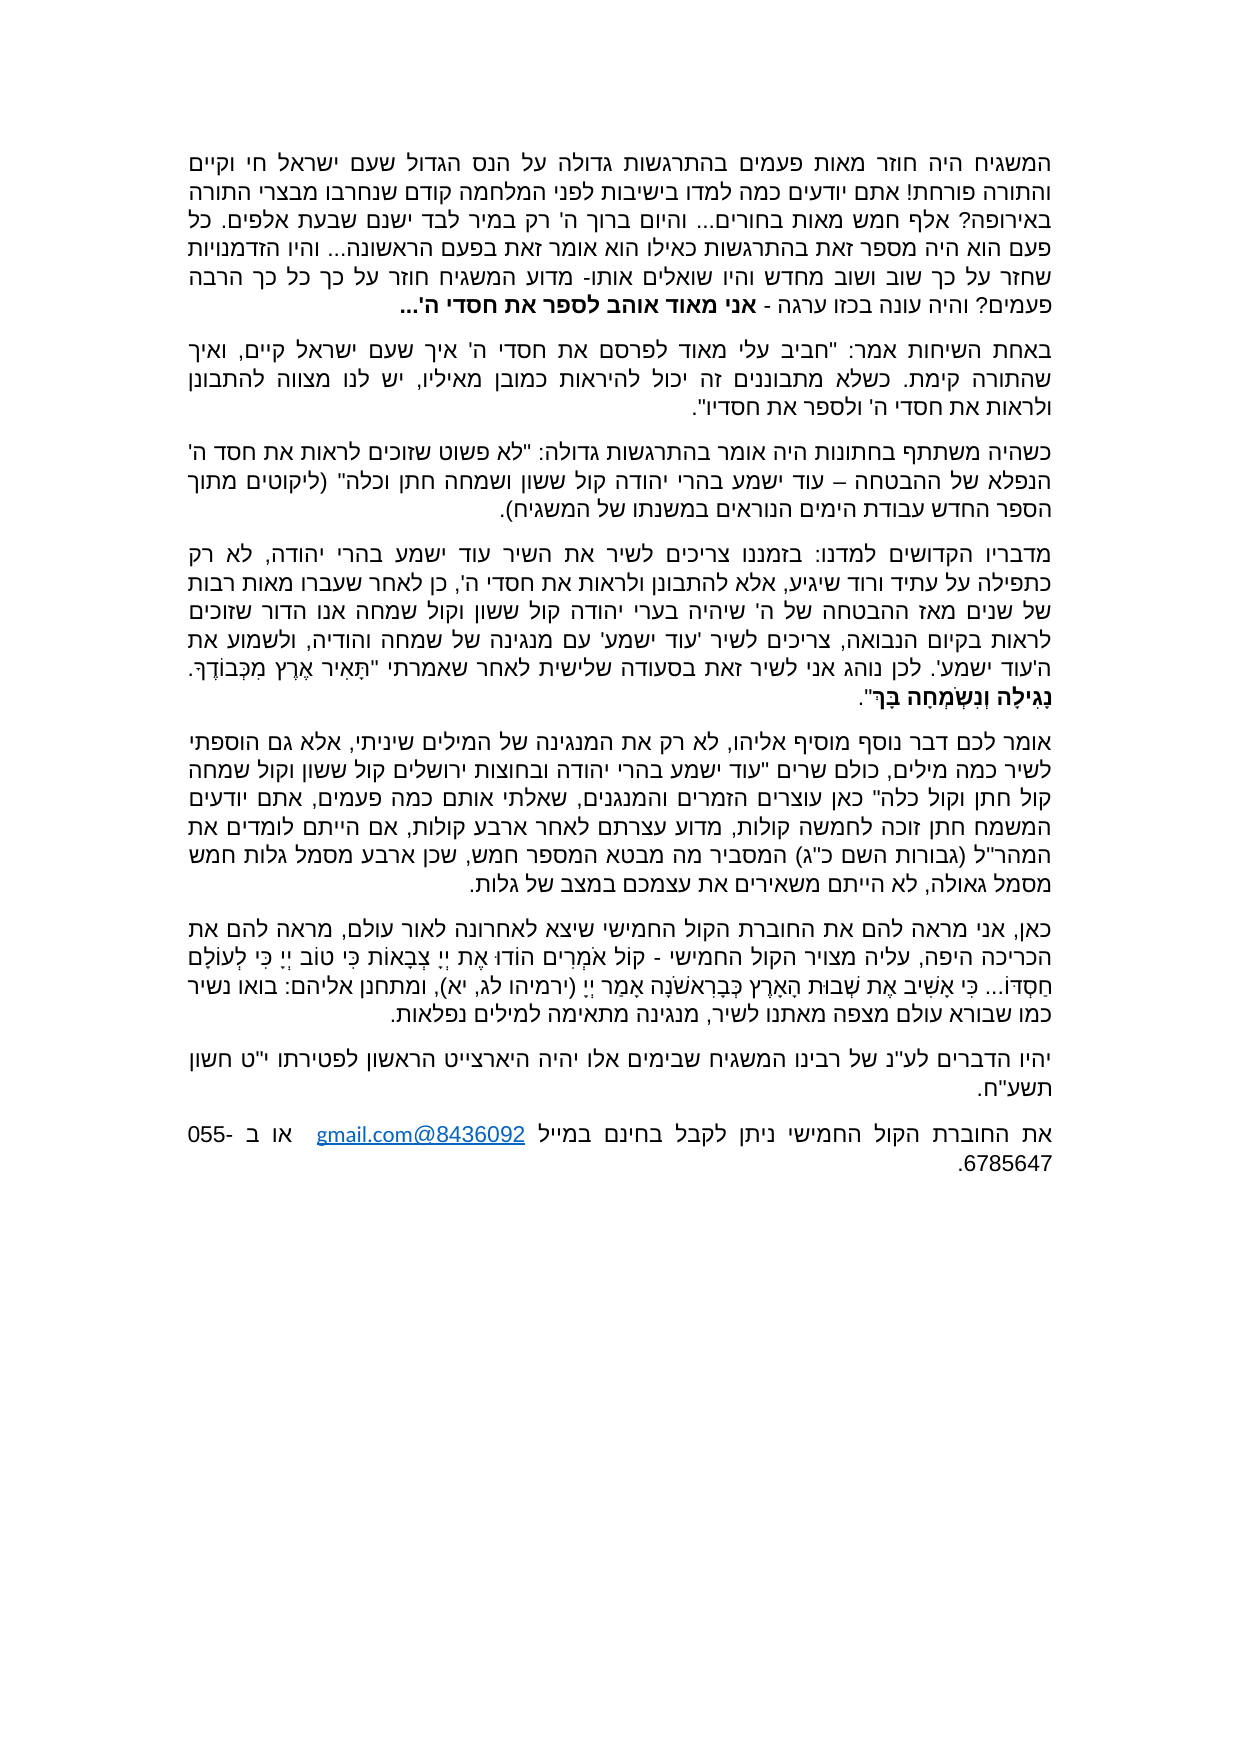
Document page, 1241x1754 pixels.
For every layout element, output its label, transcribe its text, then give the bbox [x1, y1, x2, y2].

text אומר לכם דבר נוסף מוסיף אליהו, לא רק את המנגינה של המילים שיניתי, אלא גם הוספתי לשיר כמה מילים, כולם שרים "עוד ישמע בהרי יהודה ובחוצות ירושלים קול ששון וקול שמחה קול חתן וקול כלה" כאן עוצרים הזמרים והמנגנים, שאלתי אותם כמה פעמים, אתם יודעים המשמח חתן זוכה לחמשה קולות, מדוע עצרתם לאחר ארבע קולות, אם הייתם לומדים את המהר''ל (גבורות השם כ''ג) המסביר מה מבטא המספר חמש, שכן ארבע מסמל גלות חמש מסמל גאולה, לא הייתם משאירים את עצמכם במצב של גלות. [187, 728, 1053, 897]
text כשהיה משתתף בחתונות היה אומר בהתרגשות גדולה: "לא פשוט שזוכים לראות את חסד ה' הנפלא של ההבטחה – עוד ישמע בהרי יהודה קול ששון ושמחה חתן וכלה" (ליקוטים מתוך הספר החדש עבודת הימים הנוראים במשנתו של המשגיח). [187, 439, 1053, 522]
text באחת השיחות אמר: "חביב עלי מאוד לפרסם את חסדי ה' איך שעם ישראל קיים, ואיך שהתורה קימת. כשלא מתבוננים זה יכול להיראות כמובן מאיליו, יש לנו מצווה להתבונן ולראות את חסדי ה' ולספר את חסדיו". [187, 337, 1053, 421]
text יהיו הדברים לע''נ של רבינו המשגיח שבימים אלו יהיה היארצייט הראשון לפטירתו י"ט חשון תשע''ח. [187, 1046, 1053, 1101]
text המשגיח היה חוזר מאות פעמים בהתרגשות גדולה על הנס הגדול שעם ישראל חי וקיים והתורה פורחת! אתם יודעים כמה למדו בישיבות לפני המלחמה קודם שנחרבו מבצרי התורה באירופה? אלף חמש מאות בחורים... והיום ברוך ה' רק במיר לבד ישנם שבעת אלפים. כל פעם הוא היה מספר זאת בהתרגשות כאילו הוא אומר זאת בפעם הראשונה... והיו הזדמנויות שחזר על כך שוב ושוב מחדש והיו שואלים אותו- מדוע המשגיח חוזר על כך כל כך הרבה פעמים? והיה עונה בכזו ערגה - אני מאוד אוהב לספר את חסדי ה'... [187, 150, 1053, 318]
text מדבריו הקדושים למדנו: בזמננו צריכים לשיר את השיר עוד ישמע בהרי יהודה, לא רק כתפילה על עתיד ורוד שיגיע, אלא להתבונן ולראות את חסדי ה', כן לאחר שעברו מאות רבות של שנים מאז ההבטחה של ה' שיהיה בערי יהודה קול ששון וקול שמחה אנו הדור שזוכים לראות בקיום הנבואה, צריכים לשיר 'עוד ישמע' עם מנגינה של שמחה והודיה, ולשמוע את ה'עוד ישמע'. לכן נוהג אני לשיר זאת בסעודה שלישית לאחר שאמרתי "תָּאִיר אֶרֶץ מִכְּבוֹדֶךָ. נָגִילָה וְנִשְֹמְחָה בָּךְ". [187, 541, 1053, 710]
text כאן, אני מראה להם את החוברת הקול החמישי שיצא לאחרונה לאור עולם, מראה להם את הכריכה היפה, עליה מצויר הקול החמישי - קוֹל אֹמְרִים הוֹדוּ אֶת יְיָ צְבָאוֹת כִּי טוֹב יְיָ כִּי לְעוֹלָם חַסְדּוֹ... כִּי אָשִׁיב אֶת שְׁבוּת הָאָרֶץ כְּבָרִאשֹׁנָה אָמַר יְיָ (ירמיהו לג, יא), ומתחנן אליהם: בואו נשיר כמו שבורא עולם מצפה מאתנו לשיר, מנגינה מתאימה למילים נפלאות. [187, 916, 1053, 1027]
text את החוברת הקול החמישי ניתן לקבל בחינם במייל 8436092@gmail.com או ב 055-6785647. [187, 1120, 1053, 1176]
